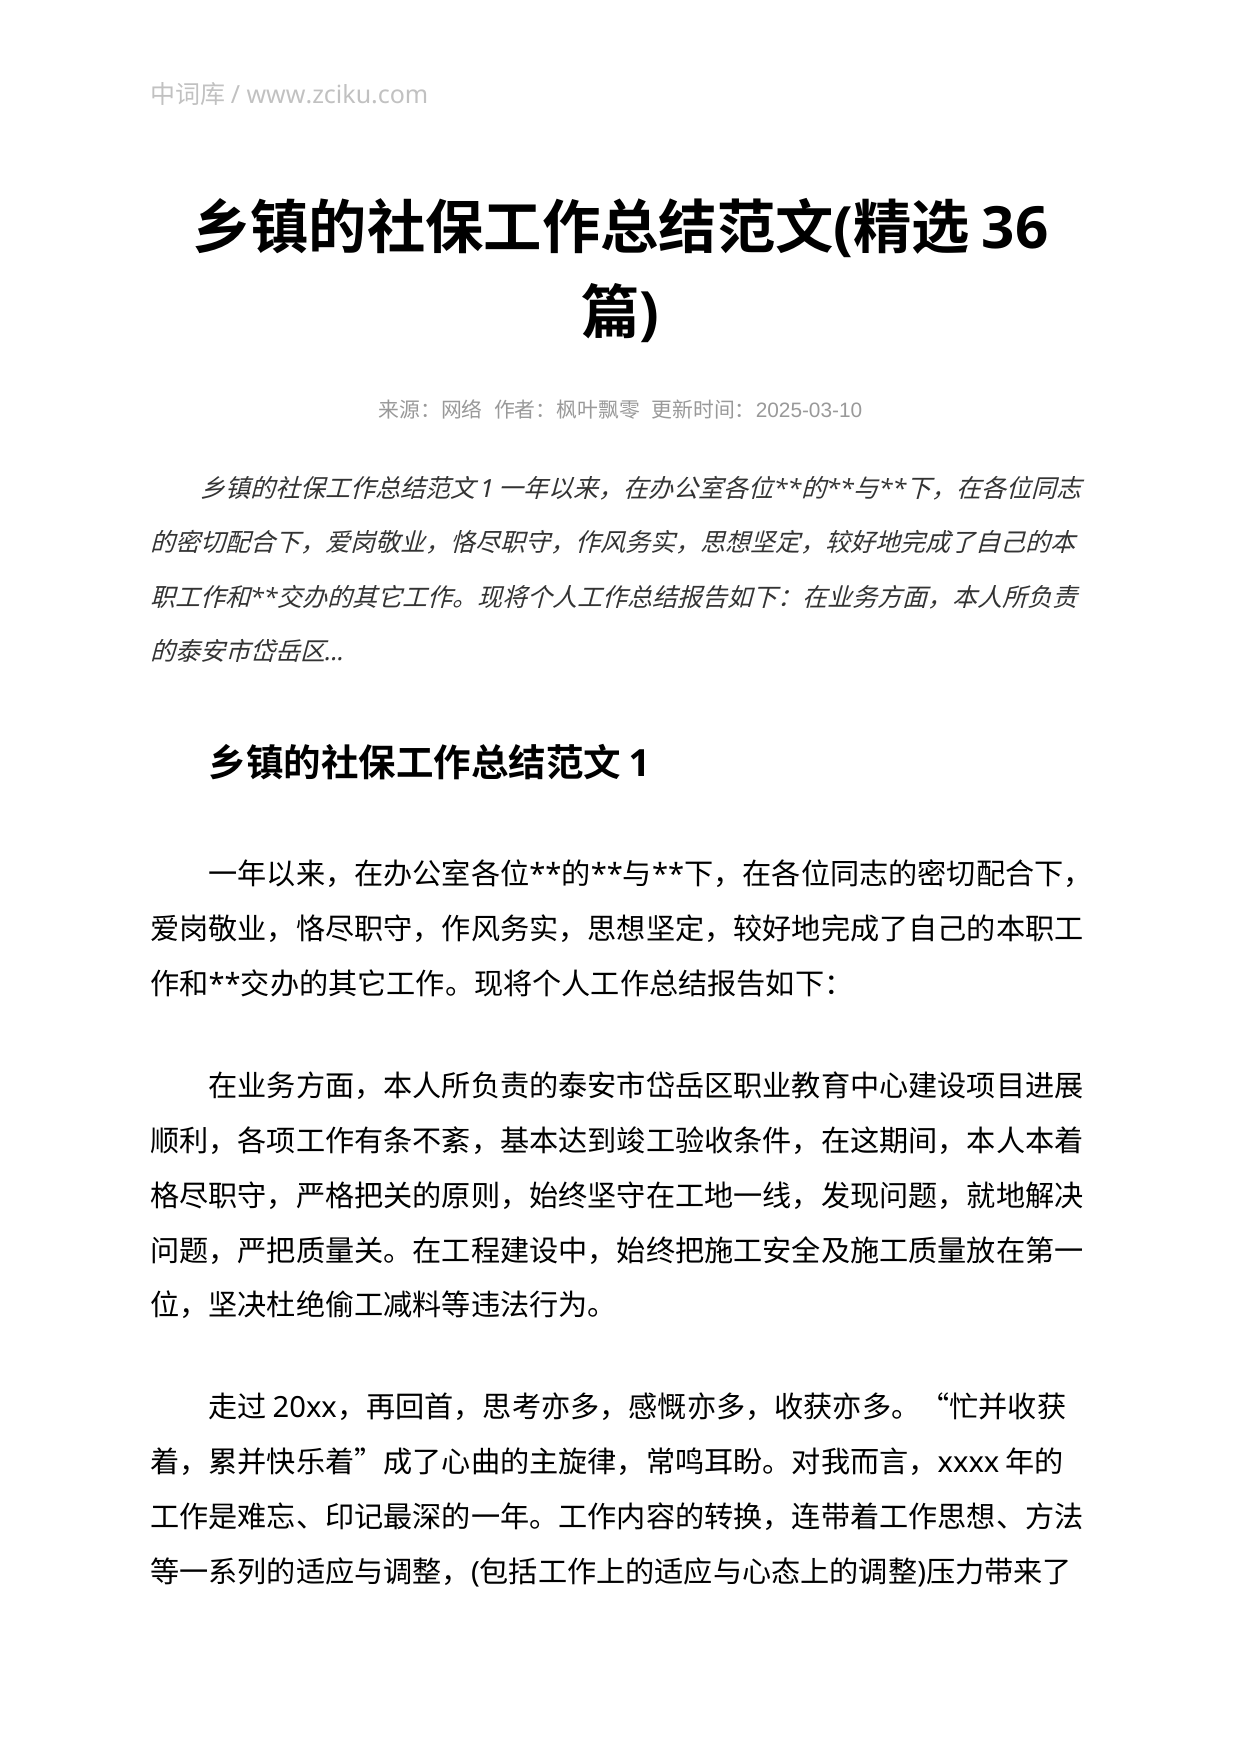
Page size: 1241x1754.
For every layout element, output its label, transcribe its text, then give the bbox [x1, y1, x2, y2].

text 在业务方面，本人所负责的泰安市岱岳区职业教育中心建设项目进展顺利，各项工作有条不紊，基本达到竣工验收条件，在这期间，本人本着格尽职守，严格把关的原则，始终坚守在工地一线，发现问题，就地解决问题，严把质量关。在工程建设中，始终把施工安全及施工质量放在第一位，坚决杜绝偷工减料等违法行为。 [150, 1062, 1090, 1324]
text 乡镇的社保工作总结范文1 [150, 733, 1090, 787]
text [150, 1384, 1090, 1591]
text 来源：网络 作者：枫叶飘零 更新时间：2025-03-10 [150, 398, 1090, 422]
subtitle 乡镇的社保工作总结范文(精选36篇) [150, 181, 1090, 351]
text 一年以来，在办公室各位**的**与**下，在各位同志的密切配合下，爱岗敬业，恪尽职守，作风务实，思想坚定，较好地完成了自己的本职工作和**交办的其它工作。现将个人工作总结报告如下： [150, 851, 1090, 1003]
text 乡镇的社保工作总结范文1一年以来，在办公室各位**的**与**下，在各位同志的密切配合下，爱岗敬业，恪尽职守，作风务实，思想坚定，较好地完成了自己的本职工作和**交办的其它工作。现将个人工作总结报告如下：在业务方面，本人所负责的泰安市岱岳区... [150, 468, 1090, 668]
